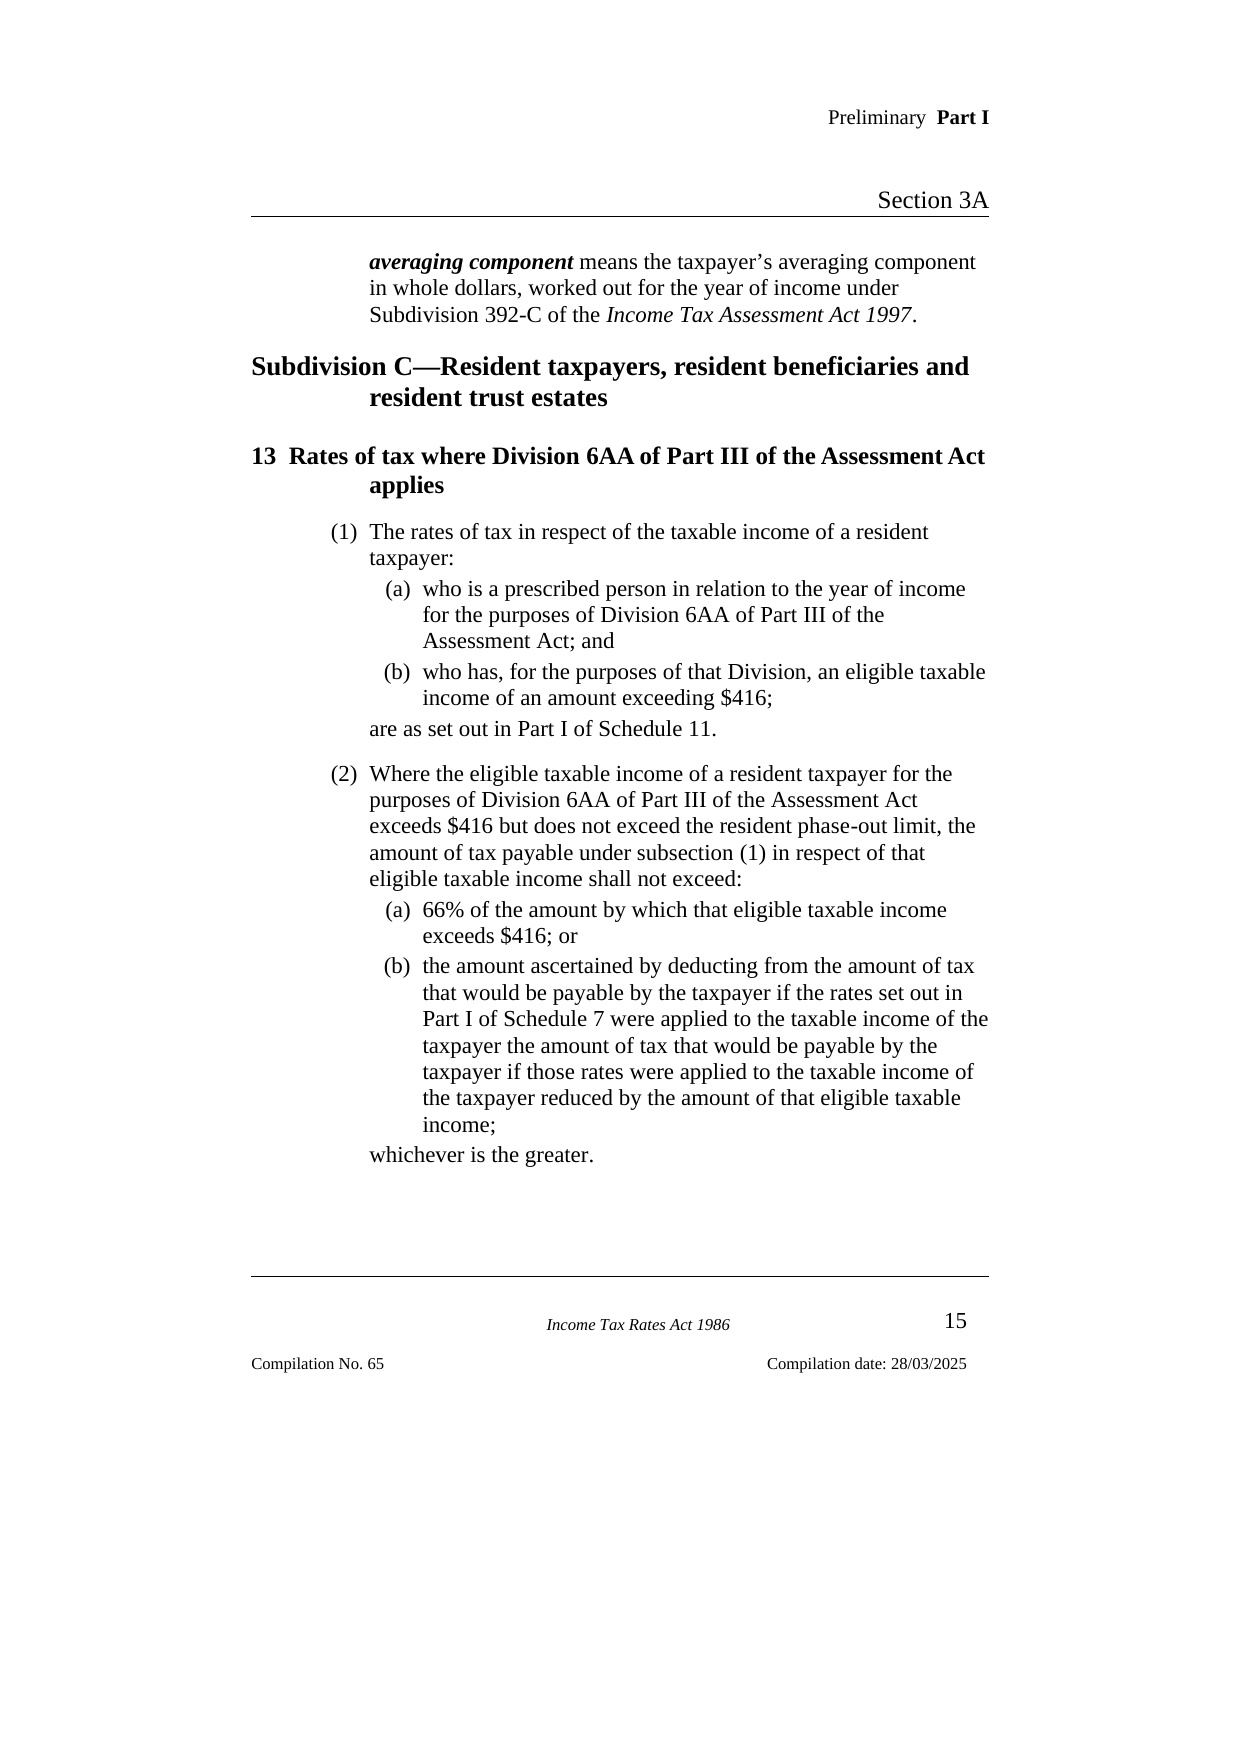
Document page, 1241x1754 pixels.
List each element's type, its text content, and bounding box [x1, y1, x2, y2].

text 13 Rates of tax where Division 6AA of Part III of the Assessment Act applies [251, 441, 989, 499]
text Subdivision C—Resident taxpayers, resident beneficiaries and resident trust estates [251, 350, 989, 412]
text whichever is the greater. [369, 1141, 989, 1168]
text (a) who is a prescribed person in relation to the year of income for the purposes of Division 6AA of Part III of the Assessment Act; and [251, 574, 989, 654]
text (1) The rates of tax in respect of the taxable income of a resident taxpayer: [251, 518, 989, 570]
text averaging component means the taxpayer’s averaging component in whole dollars, worked out for the year of income under Subdivision 392-C of the Income Tax Assessment Act 1997. [369, 248, 989, 327]
text (b) who has, for the purposes of that Division, an eligible taxable income of an amount exceeding $416; [251, 658, 989, 711]
text (b) the amount ascertained by deducting from the amount of tax that would be payable by the taxpayer if the rates set out in Part I of Schedule 7 were applied to the taxable income of the taxpayer the amount of tax that would be payable by the taxpayer if those rates were applied to the taxable income of the taxpayer reduced by the amount of that eligible taxable income; [251, 953, 989, 1137]
text are as set out in Part I of Schedule 11. [369, 715, 989, 741]
text (2) Where the eligible taxable income of a resident taxpayer for the purposes of Division 6AA of Part III of the Assessment Act exceeds $416 but does not exceed the resident phase-out limit, the amount of tax payable under subsection (1) in respect of that eligible taxable income shall not exceed: [251, 760, 989, 892]
text (a) 66% of the amount by which that eligible taxable income exceeds $416; or [251, 896, 989, 948]
